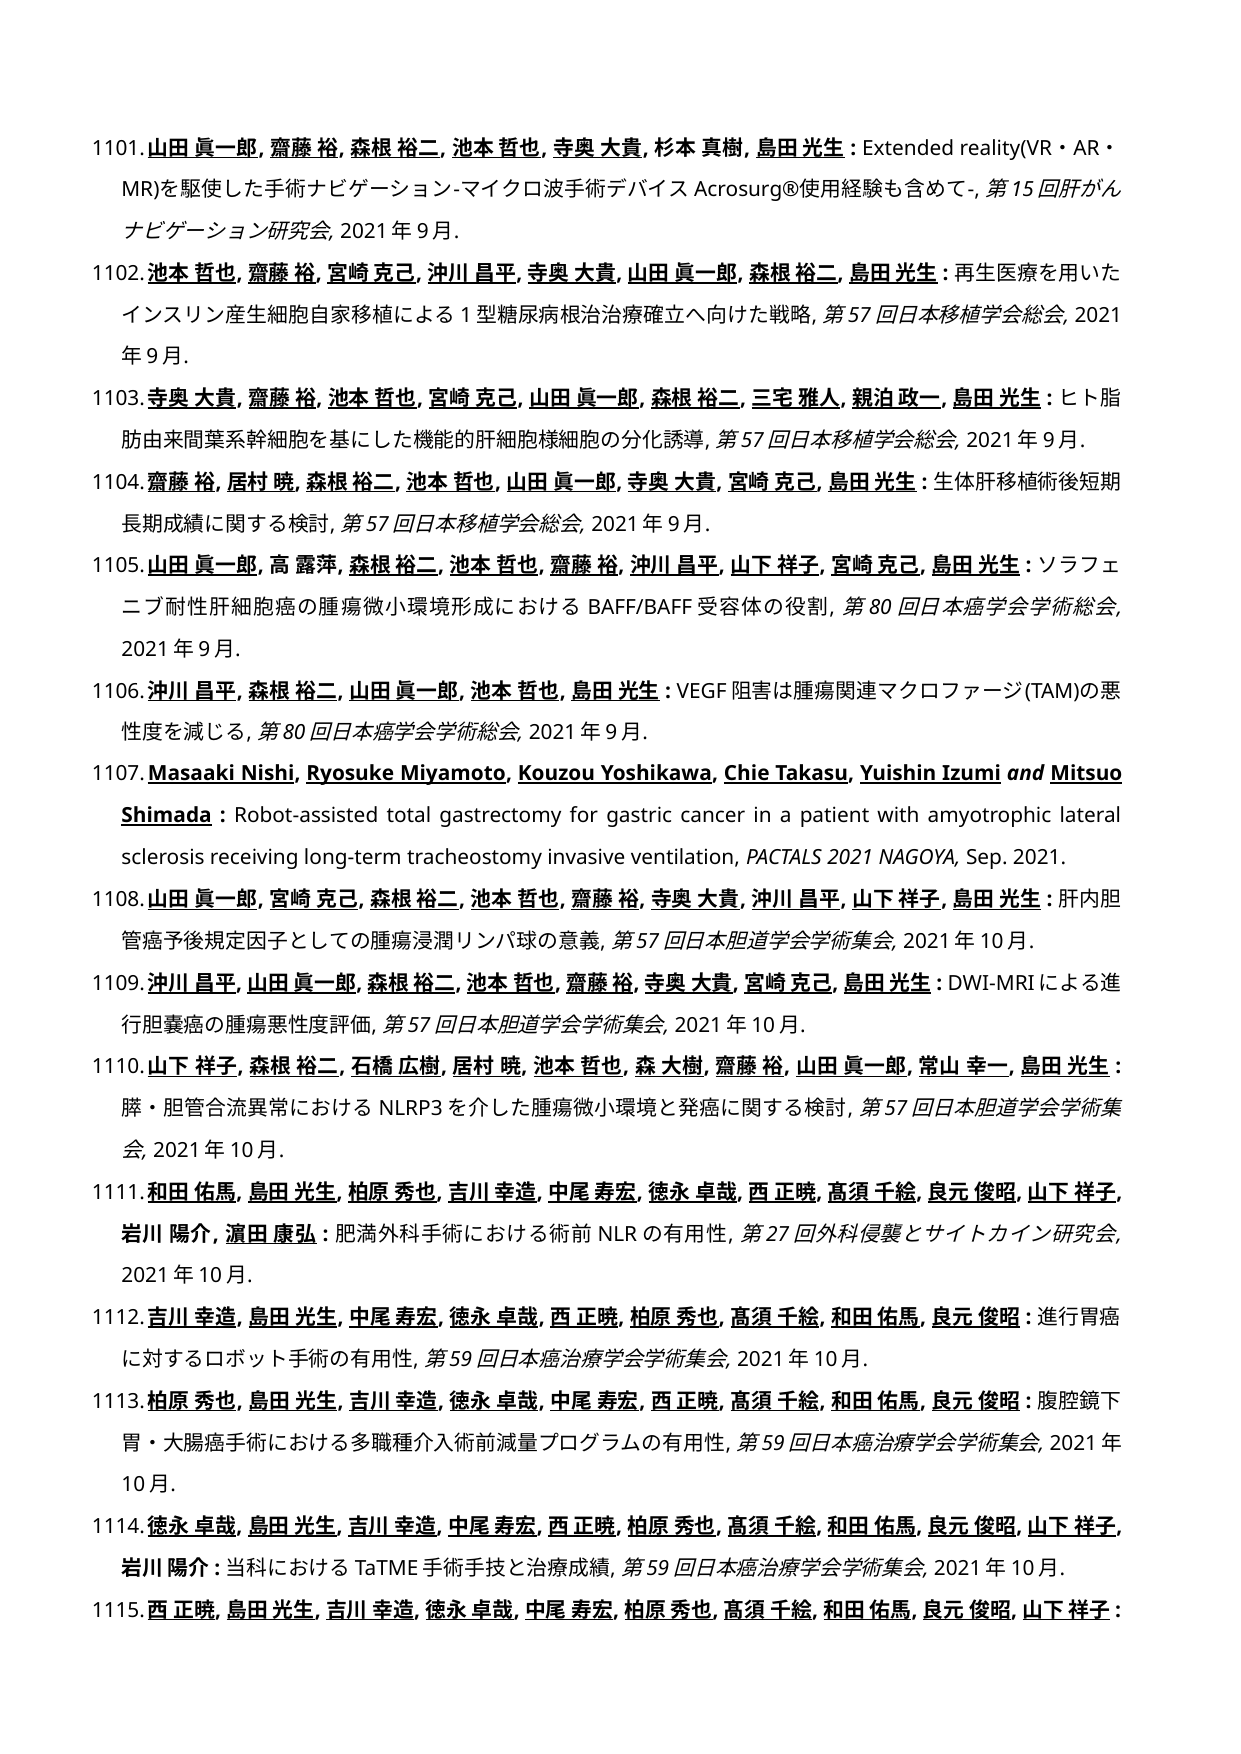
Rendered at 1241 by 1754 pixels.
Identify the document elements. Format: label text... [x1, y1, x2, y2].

list 和田 佑馬, 島田 光生, 柏原 秀也, 吉川 幸造, 中尾 寿宏, 徳永 卓哉, 西 正暁, 髙須 千絵, 良元 俊昭, 山下 祥子, 岩川 陽介, 濵田 康弘 : 肥満外科手術における術前NLRの有用性, 第27回外科侵襲とサイトカイン研究会, 2021年10月. [92, 1169, 1122, 1295]
list 池本 哲也, 齋藤 裕, 宮崎 克己, 沖川 昌平, 寺奥 大貴, 山田 眞一郎, 森根 裕二, 島田 光生 : 再生医療を用いたインスリン産生細胞自家移植による1型糖尿病根治治療確立へ向けた戦略, 第57回日本移植学会総会, 2021年9月. [92, 250, 1122, 376]
list 山下 祥子, 森根 裕二, 石橋 広樹, 居村 暁, 池本 哲也, 森 大樹, 齋藤 裕, 山田 眞一郎, 常山 幸一, 島田 光生 : 膵・胆管合流異常におけるNLRP3を介した腫瘍微小環境と発癌に関する検討, 第57回日本胆道学会学術集会, 2021年10月. [92, 1044, 1122, 1169]
list 山田 眞一郎, 高 露萍, 森根 裕二, 池本 哲也, 齋藤 裕, 沖川 昌平, 山下 祥子, 宮崎 克己, 島田 光生 : ソラフェニブ耐性肝細胞癌の腫瘍微小環境形成におけるBAFF/BAFF受容体の役割, 第80回日本癌学会学術総会, 2021年9月. [92, 543, 1122, 668]
list 柏原 秀也, 島田 光生, 吉川 幸造, 徳永 卓哉, 中尾 寿宏, 西 正暁, 髙須 千絵, 和田 佑馬, 良元 俊昭 : 腹腔鏡下胃・大腸癌手術における多職種介入術前減量プログラムの有用性, 第59回日本癌治療学会学術集会, 2021年10月. [92, 1378, 1122, 1503]
list 吉川 幸造, 島田 光生, 中尾 寿宏, 徳永 卓哉, 西 正暁, 柏原 秀也, 髙須 千絵, 和田 佑馬, 良元 俊昭 : 進行胃癌に対するロボット手術の有用性, 第59回日本癌治療学会学術集会, 2021年10月. [92, 1295, 1122, 1378]
list 沖川 昌平, 森根 裕二, 山田 眞一郎, 池本 哲也, 島田 光生 : VEGF阻害は腫瘍関連マクロファージ(TAM)の悪性度を減じる, 第80回日本癌学会学術総会, 2021年9月. [92, 668, 1122, 752]
list 寺奥 大貴, 齋藤 裕, 池本 哲也, 宮崎 克己, 山田 眞一郎, 森根 裕二, 三宅 雅人, 親泊 政一, 島田 光生 : ヒト脂肪由来間葉系幹細胞を基にした機能的肝細胞様細胞の分化誘導, 第57回日本移植学会総会, 2021年9月. [92, 376, 1122, 459]
list Masaaki Nishi, Ryosuke Miyamoto, Kouzou Yoshikawa, Chie Takasu, Yuishin Izumi and Mitsuo Shimada : Robot-assisted total gastrectomy for gastric cancer in a patient with amyotrophic lateral sclerosis receiving long-term tracheostomy invasive ventilation, PACTALS 2021 NAGOYA, Sep. 2021. [92, 752, 1122, 877]
list 徳永 卓哉, 島田 光生, 吉川 幸造, 中尾 寿宏, 西 正暁, 柏原 秀也, 髙須 千絵, 和田 佑馬, 良元 俊昭, 山下 祥子, 岩川 陽介 : 当科におけるTaTME手術手技と治療成績, 第59回日本癌治療学会学術集会, 2021年10月. [92, 1503, 1122, 1587]
list 山田 眞一郎, 齋藤 裕, 森根 裕二, 池本 哲也, 寺奥 大貴, 杉本 真樹, 島田 光生 : Extended reality(VR・AR・MR)を駆使した手術ナビゲーション-マイクロ波手術デバイスAcrosurg®使用経験も含めて-, 第15回肝がんナビゲーション研究会, 2021年9月. [92, 125, 1122, 250]
list 山田 眞一郎, 宮崎 克己, 森根 裕二, 池本 哲也, 齋藤 裕, 寺奥 大貴, 沖川 昌平, 山下 祥子, 島田 光生 : 肝内胆管癌予後規定因子としての腫瘍浸潤リンパ球の意義, 第57回日本胆道学会学術集会, 2021年10月. [92, 877, 1122, 961]
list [92, 1587, 1122, 1629]
list 齋藤 裕, 居村 暁, 森根 裕二, 池本 哲也, 山田 眞一郎, 寺奥 大貴, 宮崎 克己, 島田 光生 : 生体肝移植術後短期長期成績に関する検討, 第57回日本移植学会総会, 2021年9月. [92, 459, 1122, 543]
list 沖川 昌平, 山田 眞一郎, 森根 裕二, 池本 哲也, 齋藤 裕, 寺奥 大貴, 宮崎 克己, 島田 光生 : DWI-MRIによる進行胆嚢癌の腫瘍悪性度評価, 第57回日本胆道学会学術集会, 2021年10月. [92, 961, 1122, 1044]
